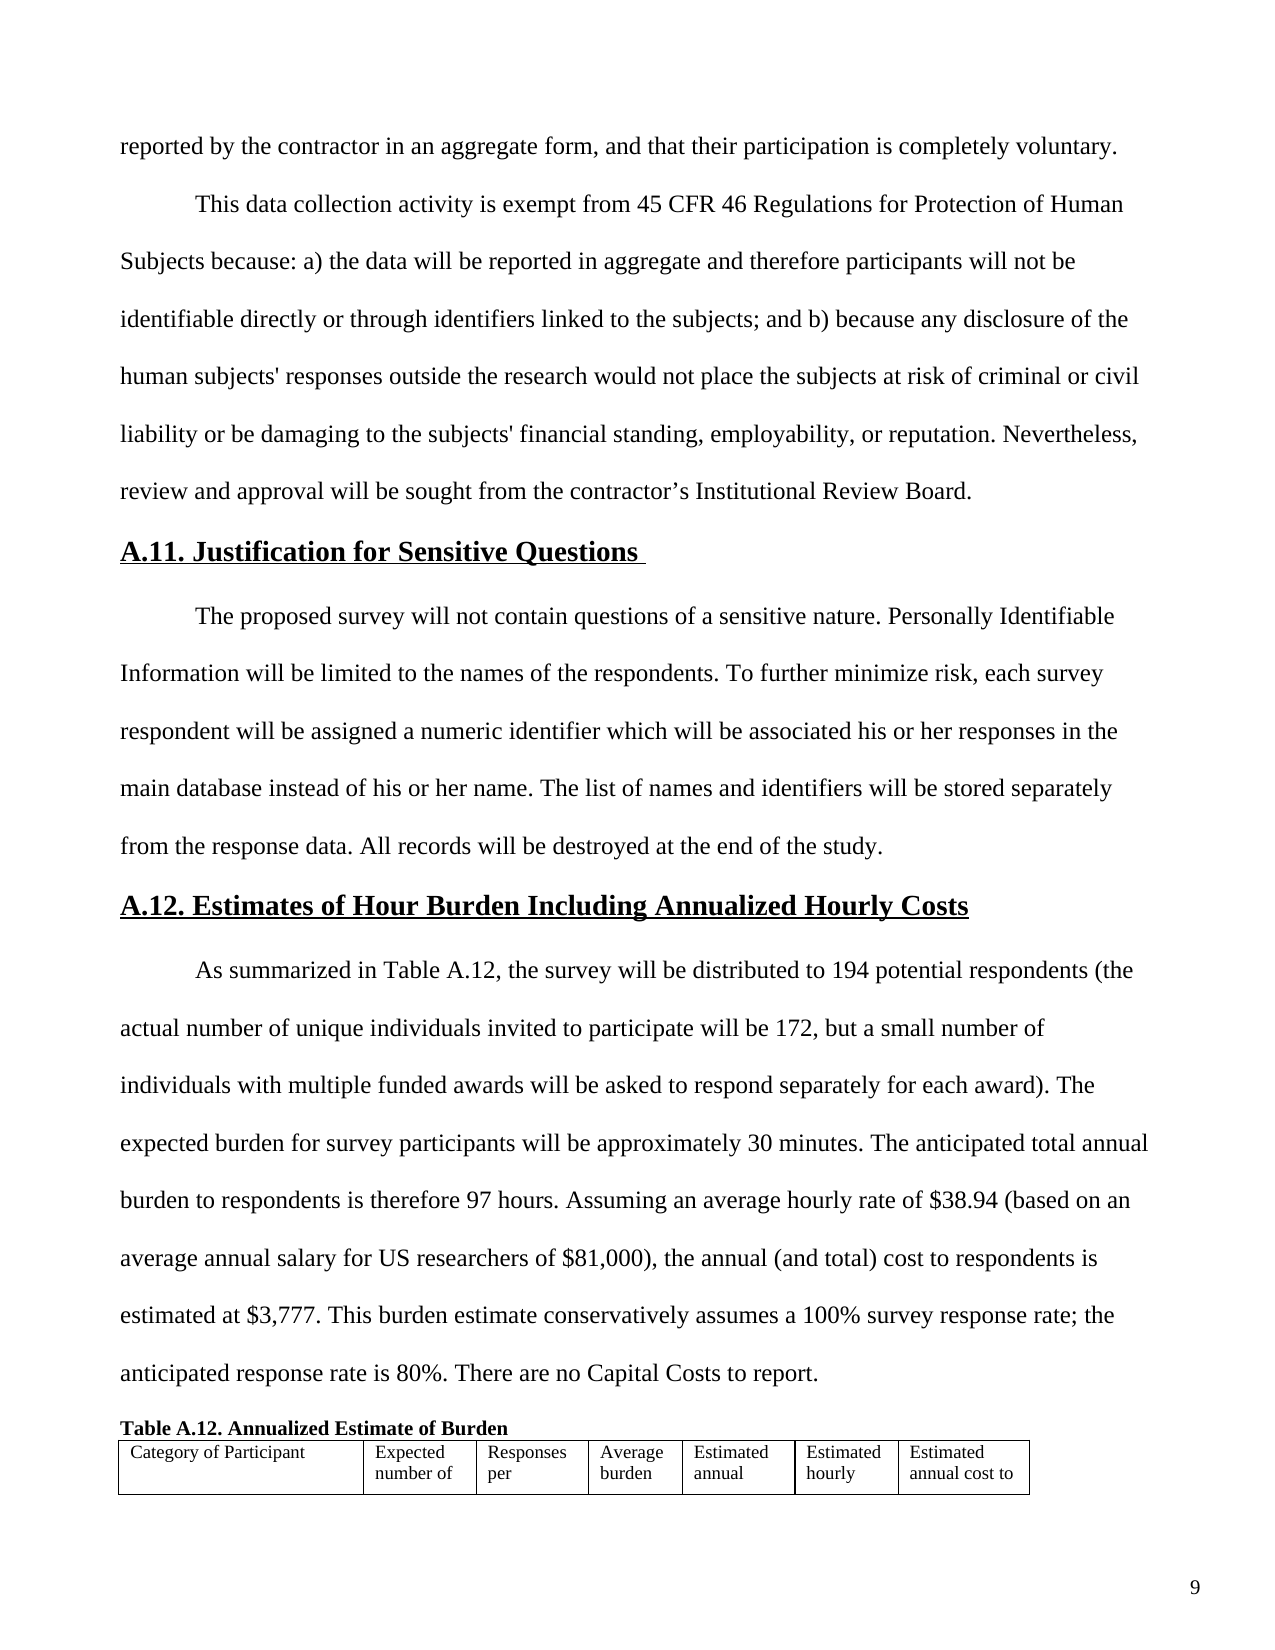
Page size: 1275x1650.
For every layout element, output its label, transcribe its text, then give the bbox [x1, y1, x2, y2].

text The proposed survey will not contain questions of a sensitive nature. Personally Identifiable Information will be limited to the names of the respondents. To further minimize risk, each survey respondent will be assigned a numeric identifier which will be associated his or her responses in the main database instead of his or her name. The list of names and identifiers will be stored separately from the response data. All records will be destroyed at the end of the study. [120, 601, 1155, 859]
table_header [364, 1441, 476, 1494]
text Table A.12. Annualized Estimate of Burden [120, 1415, 1155, 1439]
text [120, 131, 1155, 160]
text This data collection activity is exempt from 45 CFR 46 Regulations for Protection of Human Subjects because: a) the data will be reported in aggregate and therefore participants will not be identifiable directly or through identifiers linked to the subjects; and b) because any disclosure of the human subjects' responses outside the research would not place the subjects at risk of criminal or civil liability or be damaging to the subjects' financial standing, employability, or reputation. Nevertheless, review and approval will be sought from the contractor’s Institutional Review Board. [120, 189, 1155, 505]
text As summarized in Table A.12, the survey will be distributed to 194 potential respondents (the actual number of unique individuals invited to participate will be 172, but a small number of individuals with multiple funded awards will be asked to respond separately for each award). The expected burden for survey participants will be approximately 30 minutes. The anticipated total annual burden to respondents is therefore 97 hours. Assuming an average hourly rate of $38.94 (based on an average annual salary for US researchers of $81,000), the annual (and total) cost to respondents is estimated at $3,777. This burden estimate conservatively assumes a 100% survey response rate; the anticipated response rate is 80%. There are no Capital Costs to report. [120, 955, 1155, 1387]
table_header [477, 1441, 588, 1494]
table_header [796, 1441, 898, 1494]
subtitle A.11. Justification for Sensitive Questions [120, 534, 1155, 567]
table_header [683, 1441, 794, 1494]
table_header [899, 1441, 1029, 1494]
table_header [589, 1441, 682, 1494]
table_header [119, 1441, 363, 1494]
subtitle A.12. Estimates of Hour Burden Including Annualized Hourly Costs [120, 888, 1155, 922]
